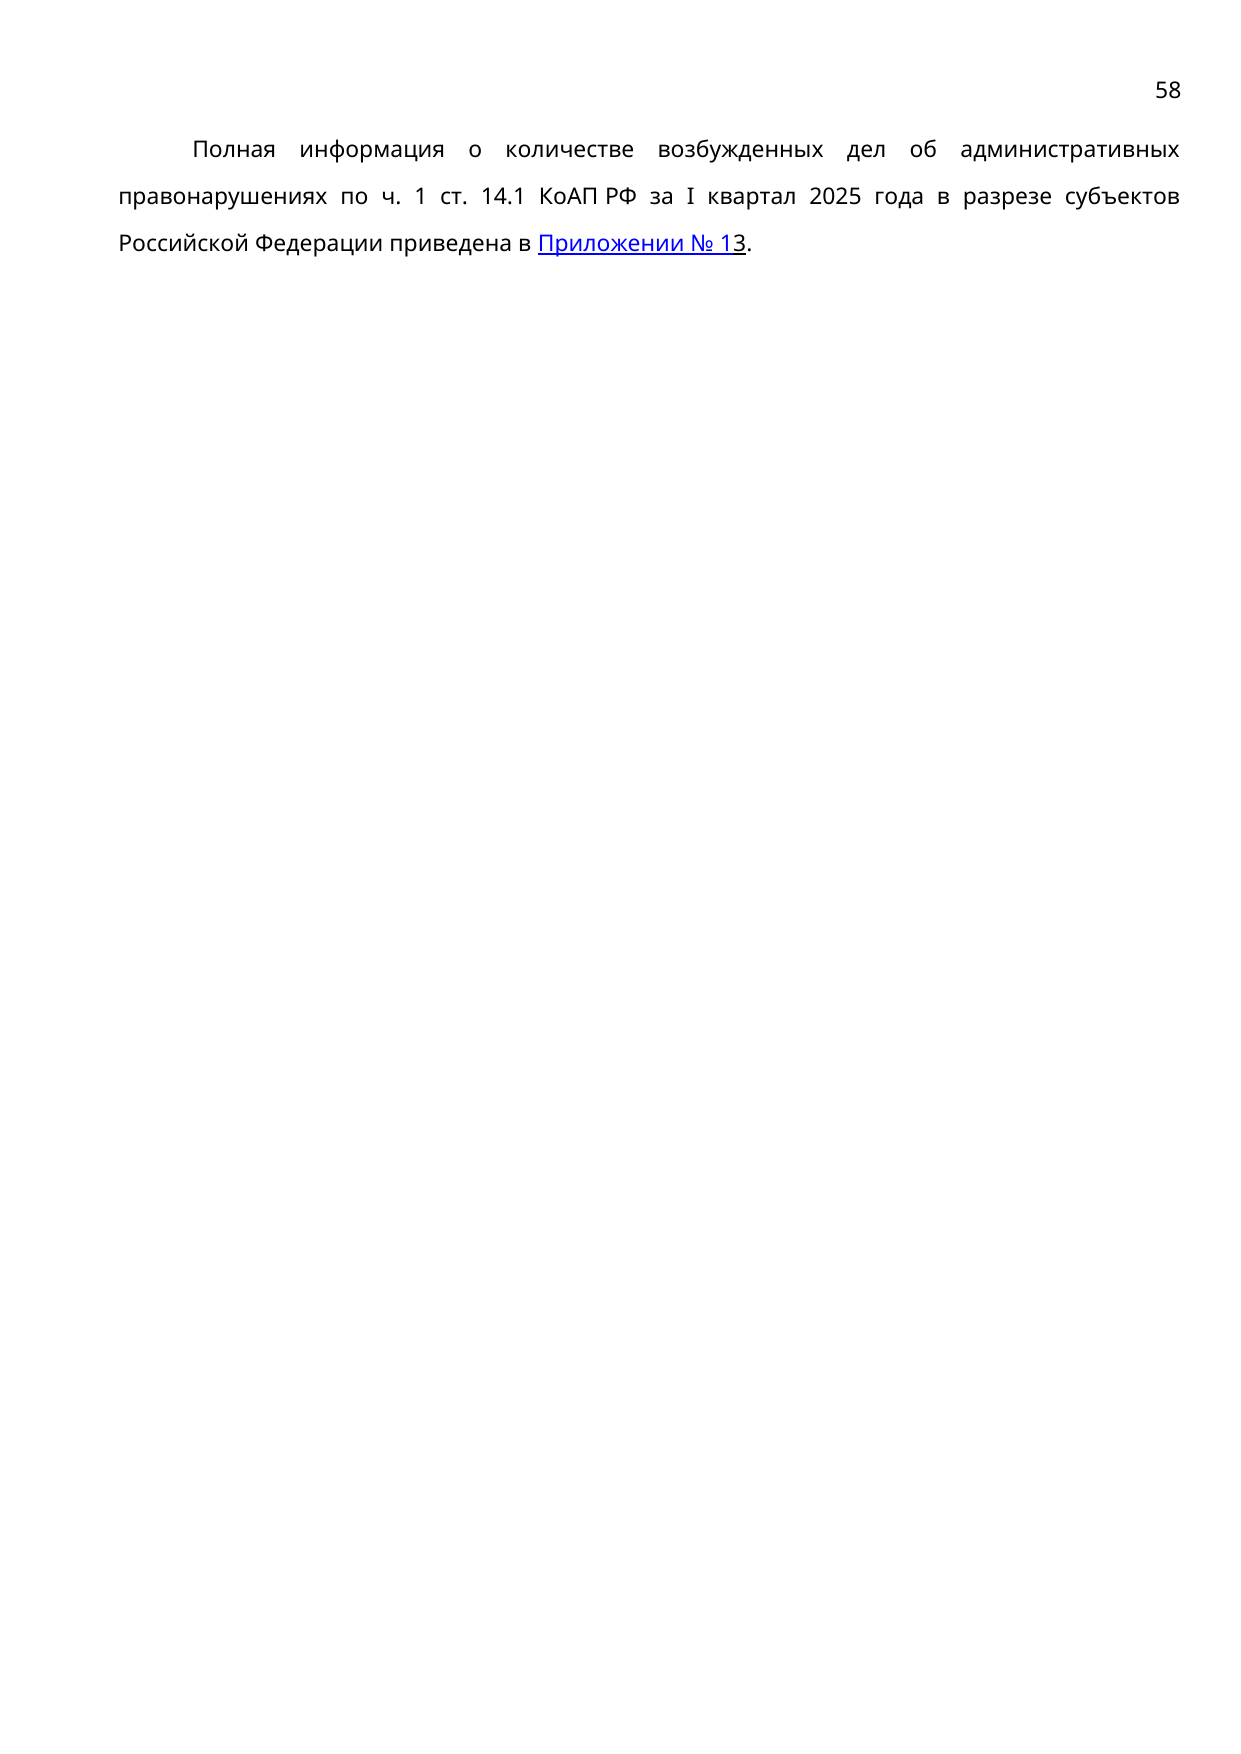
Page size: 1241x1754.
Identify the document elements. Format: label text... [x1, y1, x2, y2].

text Полная информация о количестве возбужденных дел об административных правонарушениях по ч. 1 ст. 14.1 КоАП РФ за I квартал 2025 года в разрезе субъектов Российской Федерации приведена в Приложении № 13. [118, 133, 1181, 258]
